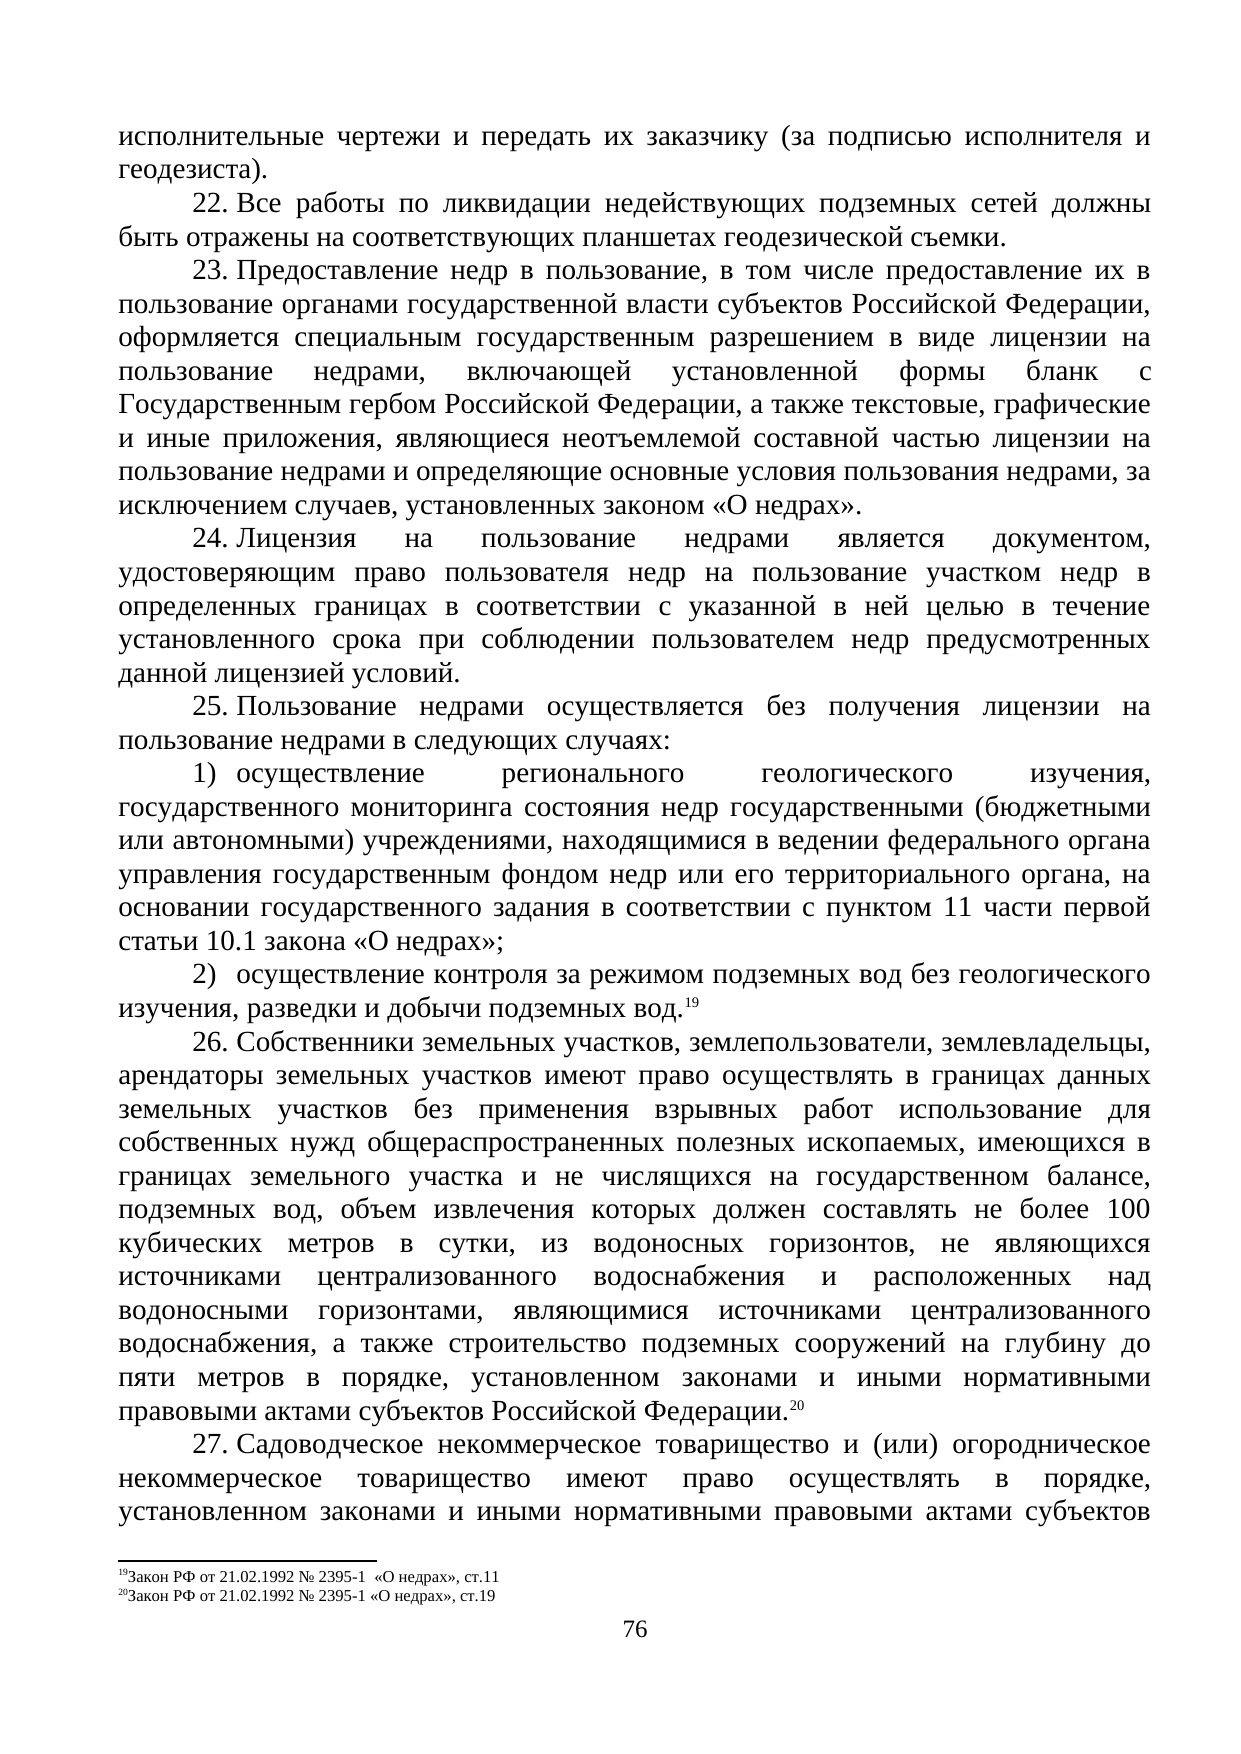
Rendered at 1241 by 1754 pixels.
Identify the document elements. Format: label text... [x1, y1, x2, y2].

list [118, 1426, 1152, 1527]
list Пользование недрами осуществляется без получения лицензии на пользование недрами в следующих случаях: [118, 688, 1152, 755]
list осуществление контроля за режимом подземных вод без геологического изучения, разведки и добычи подземных вод. [118, 957, 1152, 1024]
list Все работы по ликвидации недействующих подземных сетей должны быть отражены на соответствующих планшетах геодезической съемки. [118, 185, 1152, 252]
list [118, 118, 1152, 185]
list Собственники земельных участков, землепользователи, землевладельцы, арендаторы земельных участков имеют право осуществлять в границах данных земельных участков без применения взрывных работ использование для собственных нужд общераспространенных полезных ископаемых, имеющихся в границах земельного участка и не числящихся на государственном балансе, подземных вод, объем извлечения которых должен составлять не более 100 кубических метров в сутки, из водоносных горизонтов, не являющихся источниками централизованного водоснабжения и расположенных над водоносными горизонтами, являющимися источниками централизованного водоснабжения, а также строительство подземных сооружений на глубину до пяти метров в порядке, установленном законами и иными нормативными правовыми актами субъектов Российской Федерации. [118, 1024, 1152, 1426]
list осуществление регионального геологического изучения, государственного мониторинга состояния недр государственными (бюджетными или автономными) учреждениями, находящимися в ведении федерального органа управления государственным фондом недр или его территориального органа, на основании государственного задания в соответствии с пунктом 11 части первой статьи 10.1 закона «О недрах»; [118, 755, 1152, 957]
list Предоставление недр в пользование, в том числе предоставление их в пользование органами государственной власти субъектов Российской Федерации, оформляется специальным государственным разрешением в виде лицензии на пользование недрами, включающей установленной формы бланк с Государственным гербом Российской Федерации, а также текстовые, графические и иные приложения, являющиеся неотъемлемой составной частью лицензии на пользование недрами и определяющие основные условия пользования недрами, за исключением случаев, установленных законом «О недрах». [118, 252, 1152, 521]
list Лицензия на пользование недрами является документом, удостоверяющим право пользователя недр на пользование участком недр в определенных границах в соответствии с указанной в ней целью в течение установленного срока при соблюдении пользователем недр предусмотренных данной лицензией условий. [118, 521, 1152, 688]
